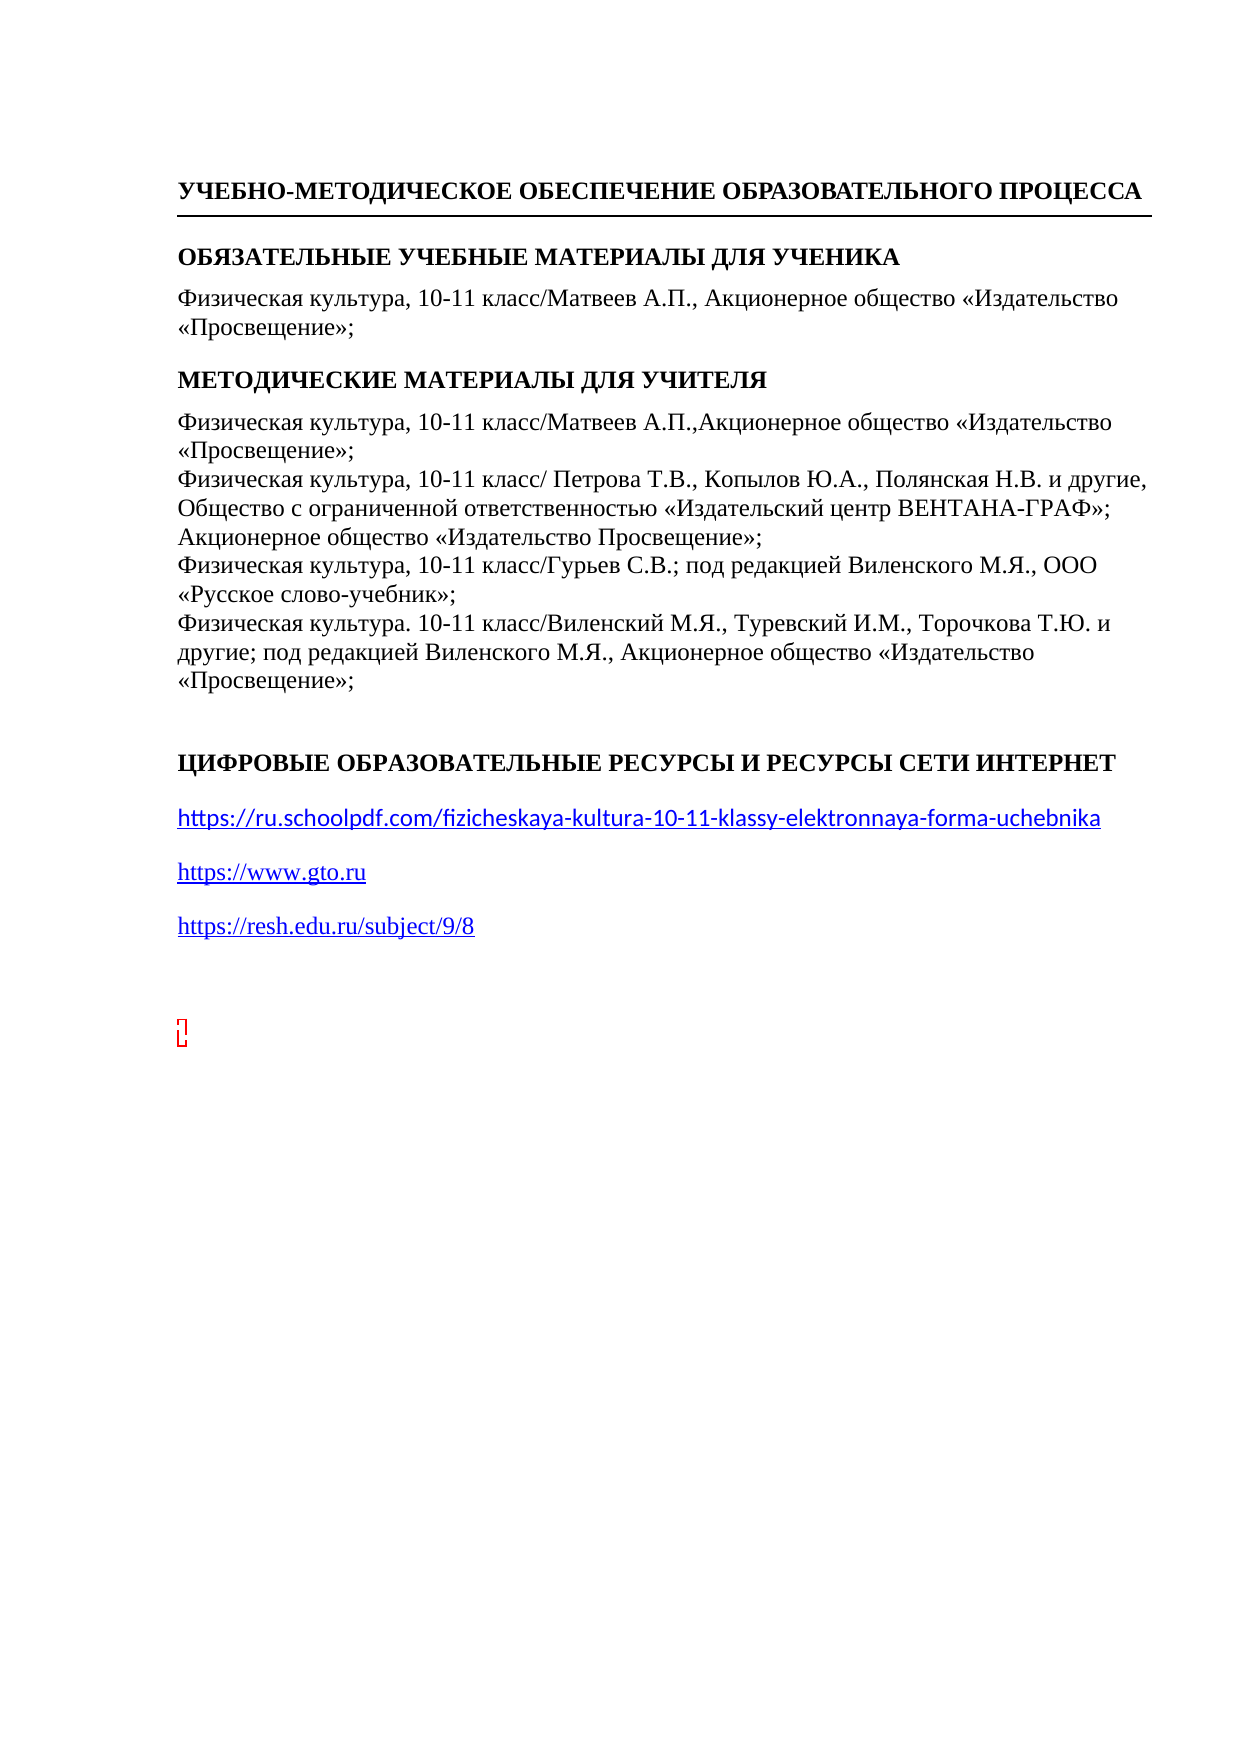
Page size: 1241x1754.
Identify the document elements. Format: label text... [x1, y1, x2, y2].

text https://ru.schoolpdf.com/fizicheskaya-kultura-10-11-klassy-elektronnaya-forma-uchebnika [177, 802, 1152, 832]
text Физическая культура, 10-11 класс/Матвеев А.П., Акционерное общество «Издательство «Просвещение»; [177, 283, 1152, 341]
text https://resh.edu.ru/subject/9/8 [177, 911, 1152, 940]
text ОБЯЗАТЕЛЬНЫЕ УЧЕБНЫЕ МАТЕРИАЛЫ ДЛЯ УЧЕНИКА [177, 242, 1152, 271]
text ЦИФРОВЫЕ ОБРАЗОВАТЕЛЬНЫЕ РЕСУРСЫ И РЕСУРСЫ СЕТИ ИНТЕРНЕТ [177, 748, 1152, 777]
text Физическая культура, 10-11 класс/Матвеев А.П.,Акционерное общество «Издательство «Просвещение»; [177, 407, 1152, 464]
text УЧЕБНО-МЕТОДИЧЕСКОЕ ОБЕСПЕЧЕНИЕ ОБРАЗОВАТЕЛЬНОГО ПРОЦЕССА [177, 176, 1152, 215]
text https://www.gto.ru [177, 857, 1152, 886]
text МЕТОДИЧЕСКИЕ МАТЕРИАЛЫ ДЛЯ УЧИТЕЛЯ [177, 366, 1152, 394]
text Физическая культура, 10-11 класс/ Петрова Т.В., Копылов Ю.А., Полянская Н.В. и другие, Общество с ограниченной ответственностью «Издательский центр ВЕНТАНА-ГРАФ»; Акционерное общество «Издательство Просвещение»; Физическая культура, 10-11 класс/Гурьев С.В.; под редакцией Виленского М.Я., ООО «Русское слово-учебник»; Физическая культура. 10-11 класс/Виленский М.Я., Туревский И.М., Торочкова Т.Ю. и другие; под редакцией Виленского М.Я., Акционерное общество «Издательство «Просвещение»; [177, 464, 1152, 694]
